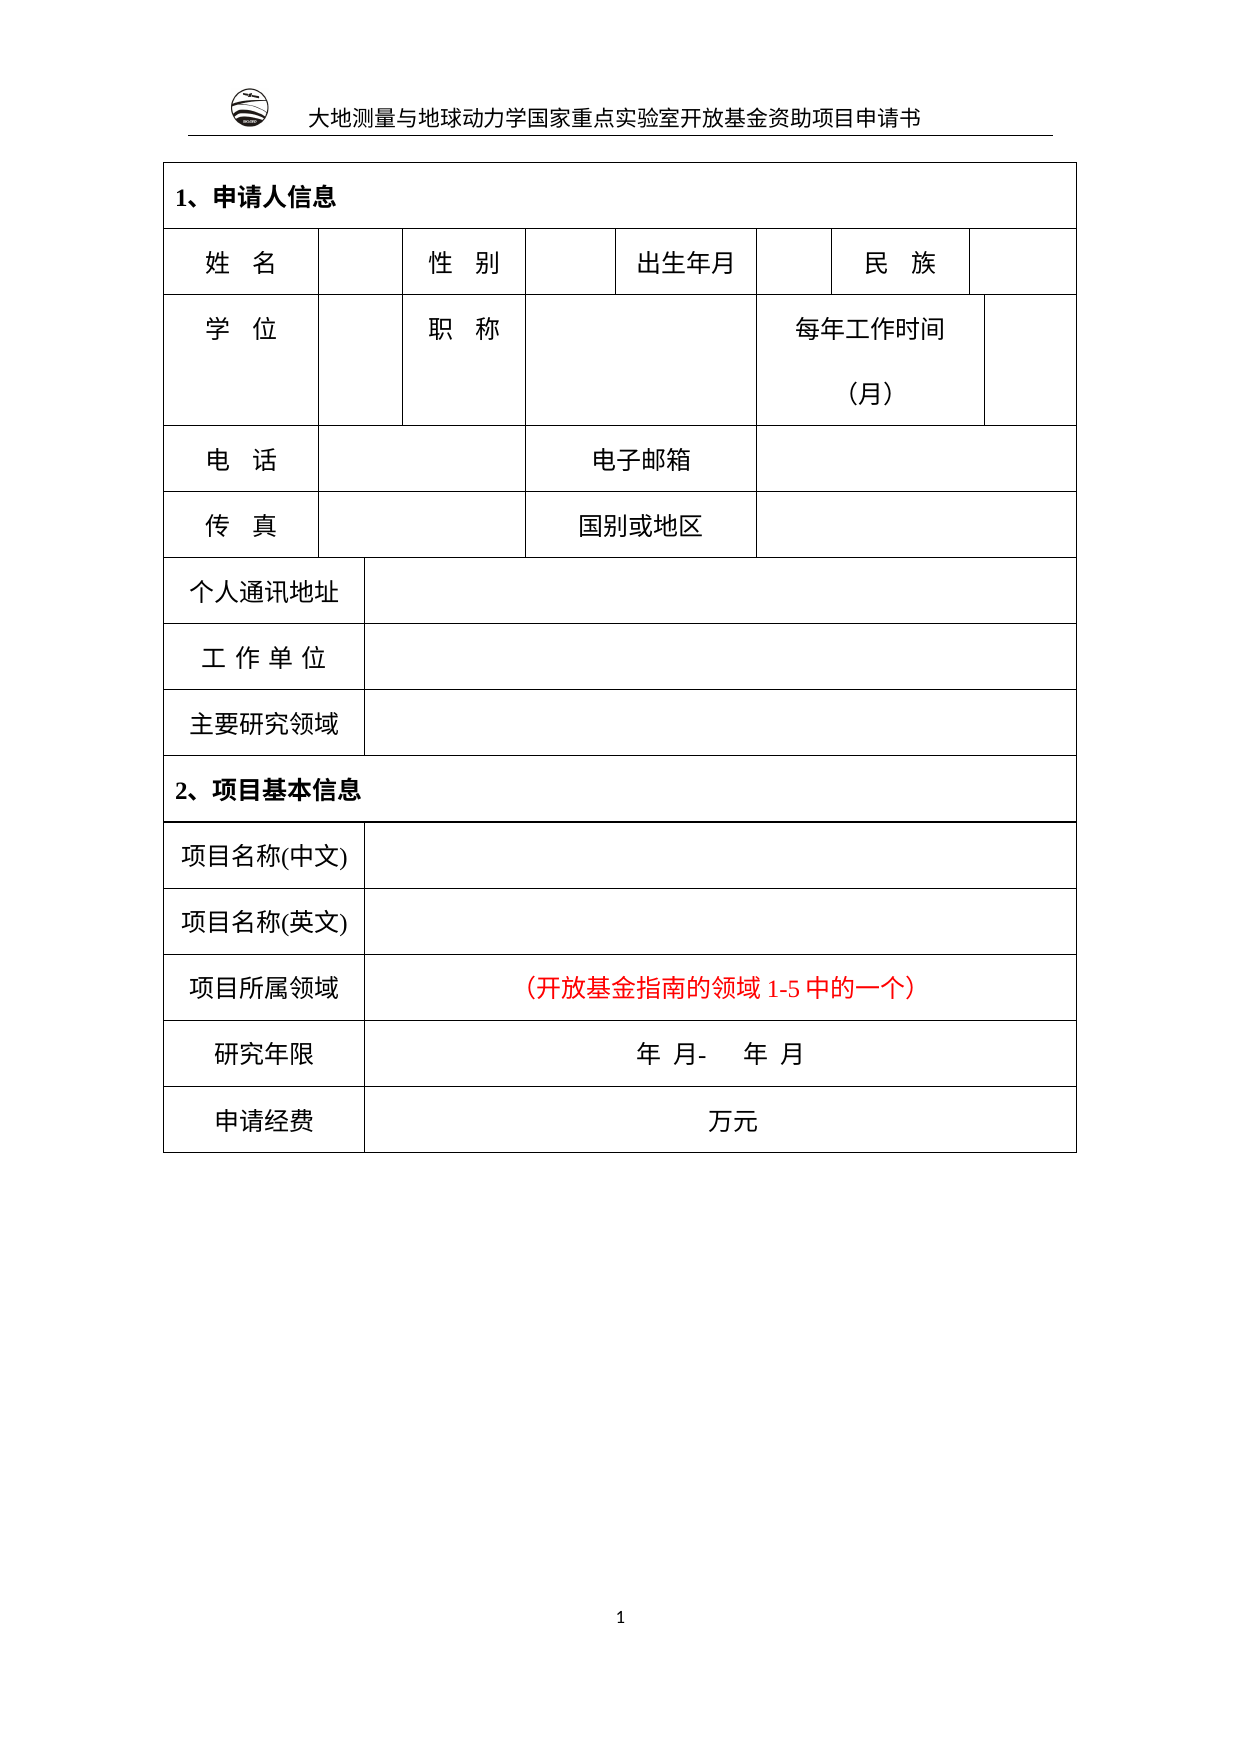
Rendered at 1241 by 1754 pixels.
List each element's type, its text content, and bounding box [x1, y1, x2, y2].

table_cell 项目所属领域 [164, 955, 364, 1019]
table_cell [365, 558, 1076, 623]
table_cell 出生年月 [616, 229, 756, 294]
table_cell 主要研究领域 [164, 690, 364, 755]
table_cell 性 别 [403, 229, 525, 294]
table_cell [365, 624, 1076, 689]
table_cell [365, 690, 1076, 755]
table_cell 项目名称(中文) [164, 823, 364, 887]
table_cell [970, 229, 1076, 294]
table_cell 万元 [365, 1087, 1076, 1152]
table_cell 工作单位 [164, 624, 364, 689]
table_cell 2、项目基本信息 [164, 756, 1076, 821]
table_cell 个人通讯地址 [164, 558, 364, 623]
table_cell [526, 229, 615, 294]
table_cell [365, 823, 1076, 887]
table_cell 申请经费 [164, 1087, 364, 1152]
table_cell [319, 295, 402, 425]
table_cell [985, 295, 1076, 425]
table_cell [757, 426, 1076, 491]
table_cell [319, 229, 402, 294]
table_cell （开放基金指南的领域1-5中的一个） [365, 955, 1076, 1019]
table_cell 项目名称(英文) [164, 889, 364, 953]
table_header 1、申请人信息 [164, 163, 1076, 228]
table_cell 研究年限 [164, 1021, 364, 1086]
table_cell 姓 名 [164, 229, 318, 294]
table_cell 职 称 [403, 295, 525, 425]
table_cell 国别或地区 [526, 492, 756, 557]
table_cell 电子邮箱 [526, 426, 756, 491]
table_cell [319, 492, 525, 557]
table_cell [757, 229, 831, 294]
table_cell 学 位 [164, 295, 318, 425]
table_cell [526, 295, 756, 425]
table_cell 传 真 [164, 492, 318, 557]
table_cell [757, 492, 1076, 557]
table_cell [319, 426, 525, 491]
table_cell 每年工作时间（月） [757, 295, 984, 425]
table_cell [365, 889, 1076, 953]
table_cell 年 月- 年 月 [365, 1021, 1076, 1086]
table_cell 民 族 [832, 229, 969, 294]
table_cell 电 话 [164, 426, 318, 491]
picture [231, 88, 269, 127]
